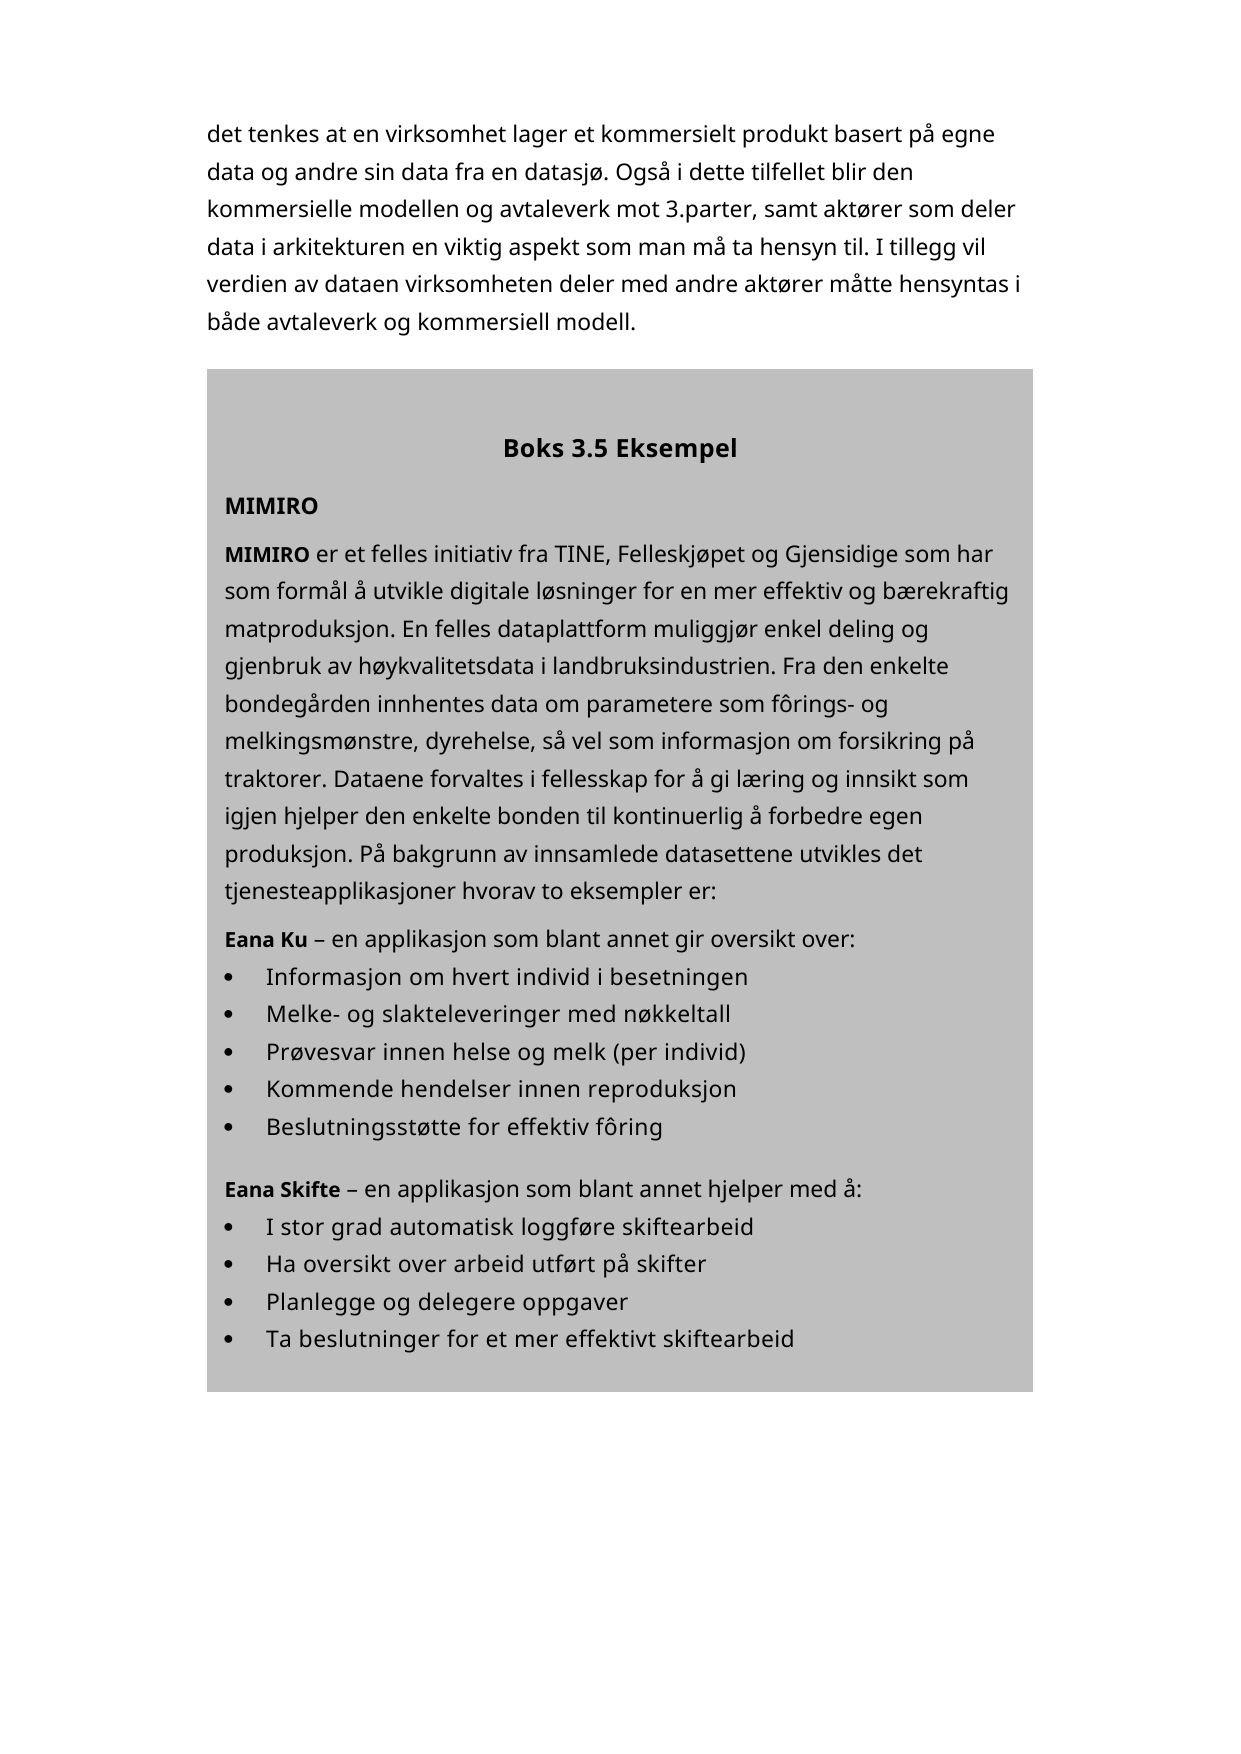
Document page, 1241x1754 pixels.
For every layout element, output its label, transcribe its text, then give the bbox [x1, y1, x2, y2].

table_header Eksempel MIMIRO MIMIRO er et felles initiativ fra TINE, Felleskjøpet og Gjensidige som har som formål å utvikle digitale løsninger for en mer effektiv og bærekraftig matproduksjon. En felles dataplattform muliggjør enkel deling og gjenbruk av høykvalitetsdata i landbruksindustrien. Fra den enkelte bondegården innhentes data om parametere som fôrings- og melkingsmønstre, dyrehelse, så vel som informasjon om forsikring på traktorer. Dataene forvaltes i fellesskap for å gi læring og innsikt som igjen hjelper den enkelte bonden til kontinuerlig å forbedre egen produksjon. På bakgrunn av innsamlede datasettene utvikles det tjenesteapplikasjoner hvorav to eksempler er: Eana Ku – en applikasjon som blant annet gir oversikt over: Informasjon om hvert individ i besetningen Melke- og slakteleveringer med nøkkeltall Prøvesvar innen helse og melk (per individ) Kommende hendelser innen reproduksjon Beslutningsstøtte for effektiv fôring Eana Skifte – en applikasjon som blant annet hjelper med å: I stor grad automatisk loggføre skiftearbeid Ha oversikt over arbeid utført på skifter Planlegge og delegere oppgaver Ta beslutninger for et mer effektivt skiftearbeid [207, 369, 1033, 1392]
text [207, 118, 1033, 337]
